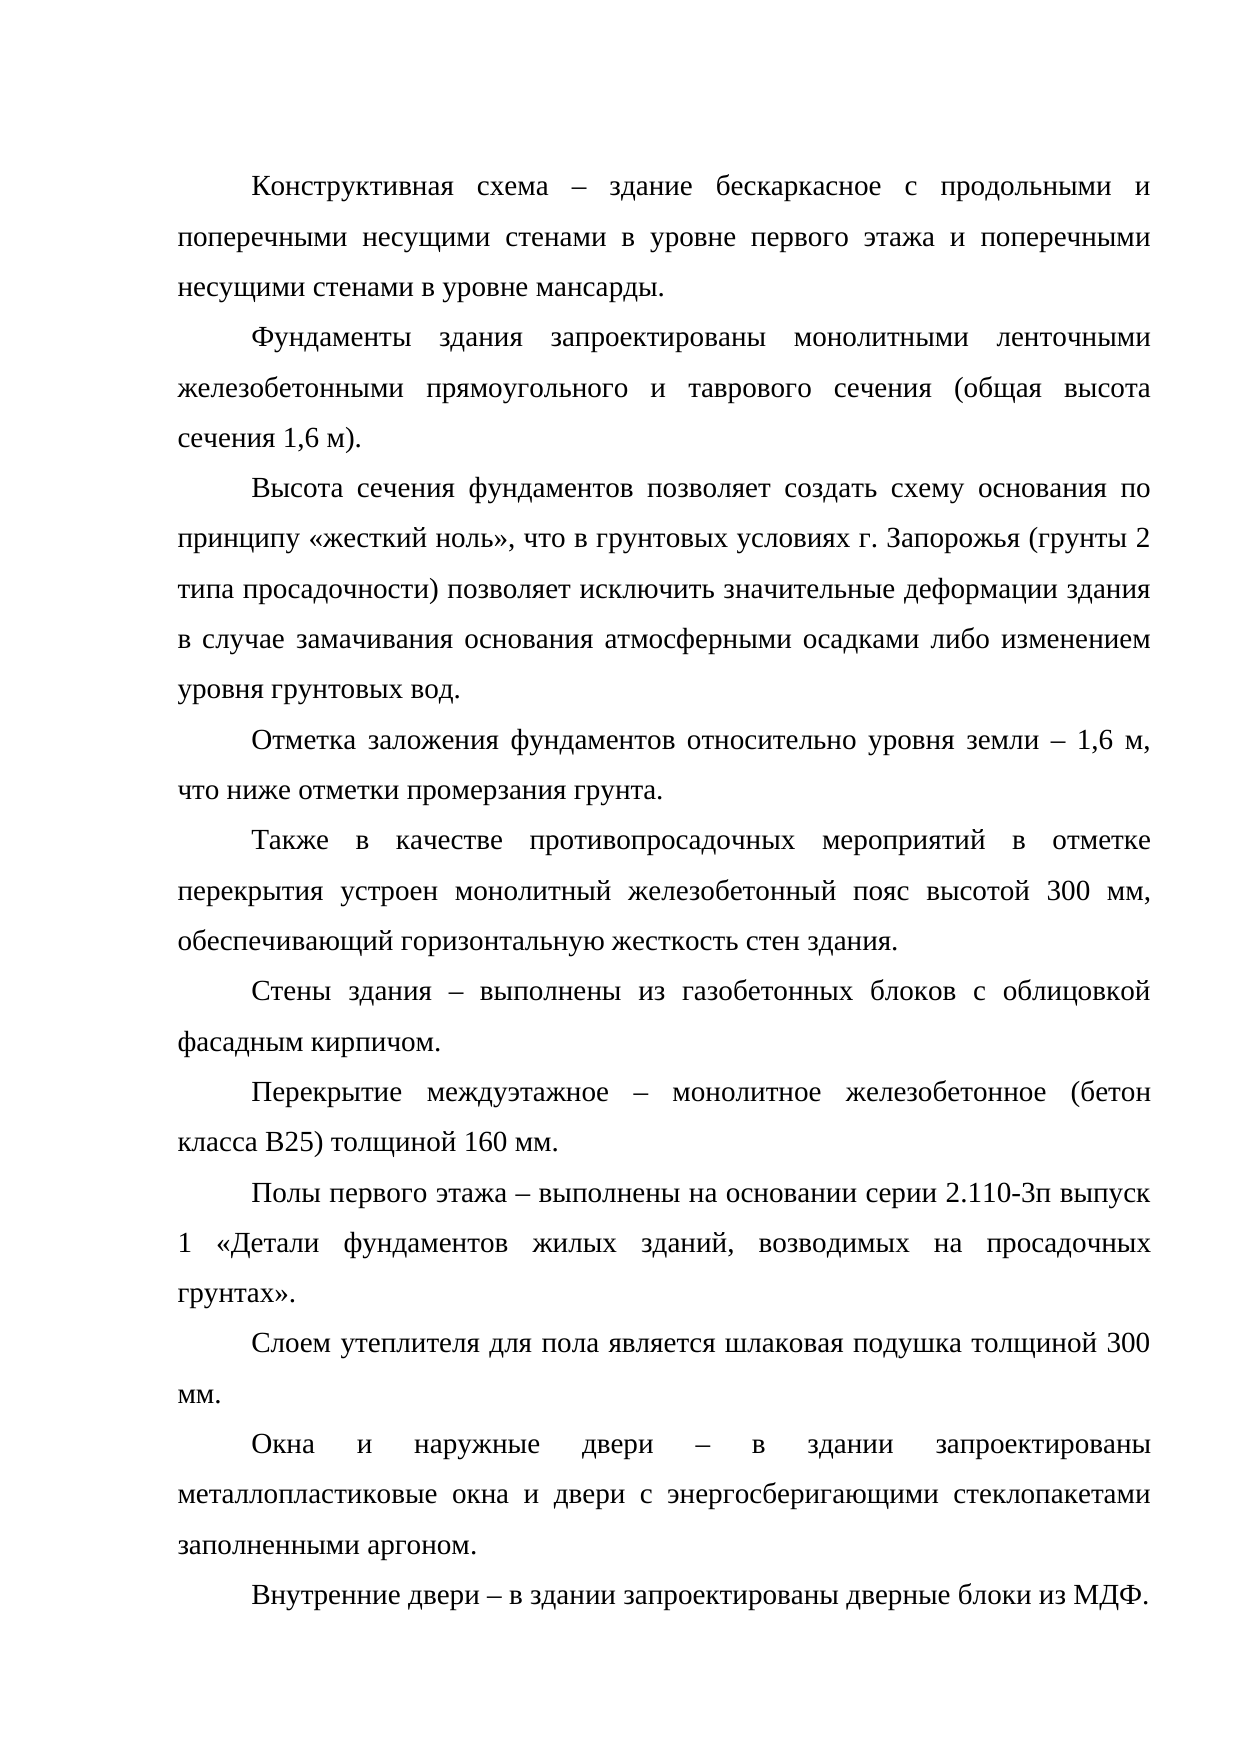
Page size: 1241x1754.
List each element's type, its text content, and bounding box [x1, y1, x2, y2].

text Полы первого этажа – выполнены на основании серии 2.110-3п выпуск 1 «Детали фундаментов жилых зданий, возводимых на просадочных грунтах». [177, 1175, 1152, 1309]
text Перекрытие междуэтажное – монолитное железобетонное (бетон класса В25) толщиной . [177, 1074, 1152, 1158]
text Внутренние двери – в здании запроектированы дверные блоки из МДФ. [177, 1577, 1152, 1611]
text Конструктивная схема – здание бескаркасное с продольными и поперечными несущими стенами в уровне первого этажа и поперечными несущими стенами в уровне мансарды. [177, 168, 1152, 303]
text Слоем утеплителя для пола является шлаковая подушка толщиной . [177, 1326, 1152, 1409]
text Отметка заложения фундаментов относительно уровня земли – , что ниже отметки промерзания грунта. [177, 722, 1152, 806]
text Также в качестве противопросадочных мероприятий в отметке перекрытия устроен монолитный железобетонный пояс высотой , обеспечивающий горизонтальную жесткость стен здания. [177, 822, 1152, 957]
text Стены здания – выполнены из газобетонных блоков с облицовкой фасадным кирпичом. [177, 973, 1152, 1057]
text Высота сечения фундаментов позволяет создать схему основания по принципу «жесткий ноль», что в грунтовых условиях г. Запорожья (грунты 2 типа просадочности) позволяет исключить значительные деформации здания в случае замачивания основания атмосферными осадками либо изменением уровня грунтовых вод. [177, 470, 1152, 705]
text Окна и наружные двери – в здании запроектированы металлопластиковые окна и двери с энергосберигающими стеклопакетами заполненными аргоном. [177, 1426, 1152, 1560]
text Фундаменты здания запроектированы монолитными ленточными железобетонными прямоугольного и таврового сечения (общая высота сечения ). [177, 319, 1152, 453]
